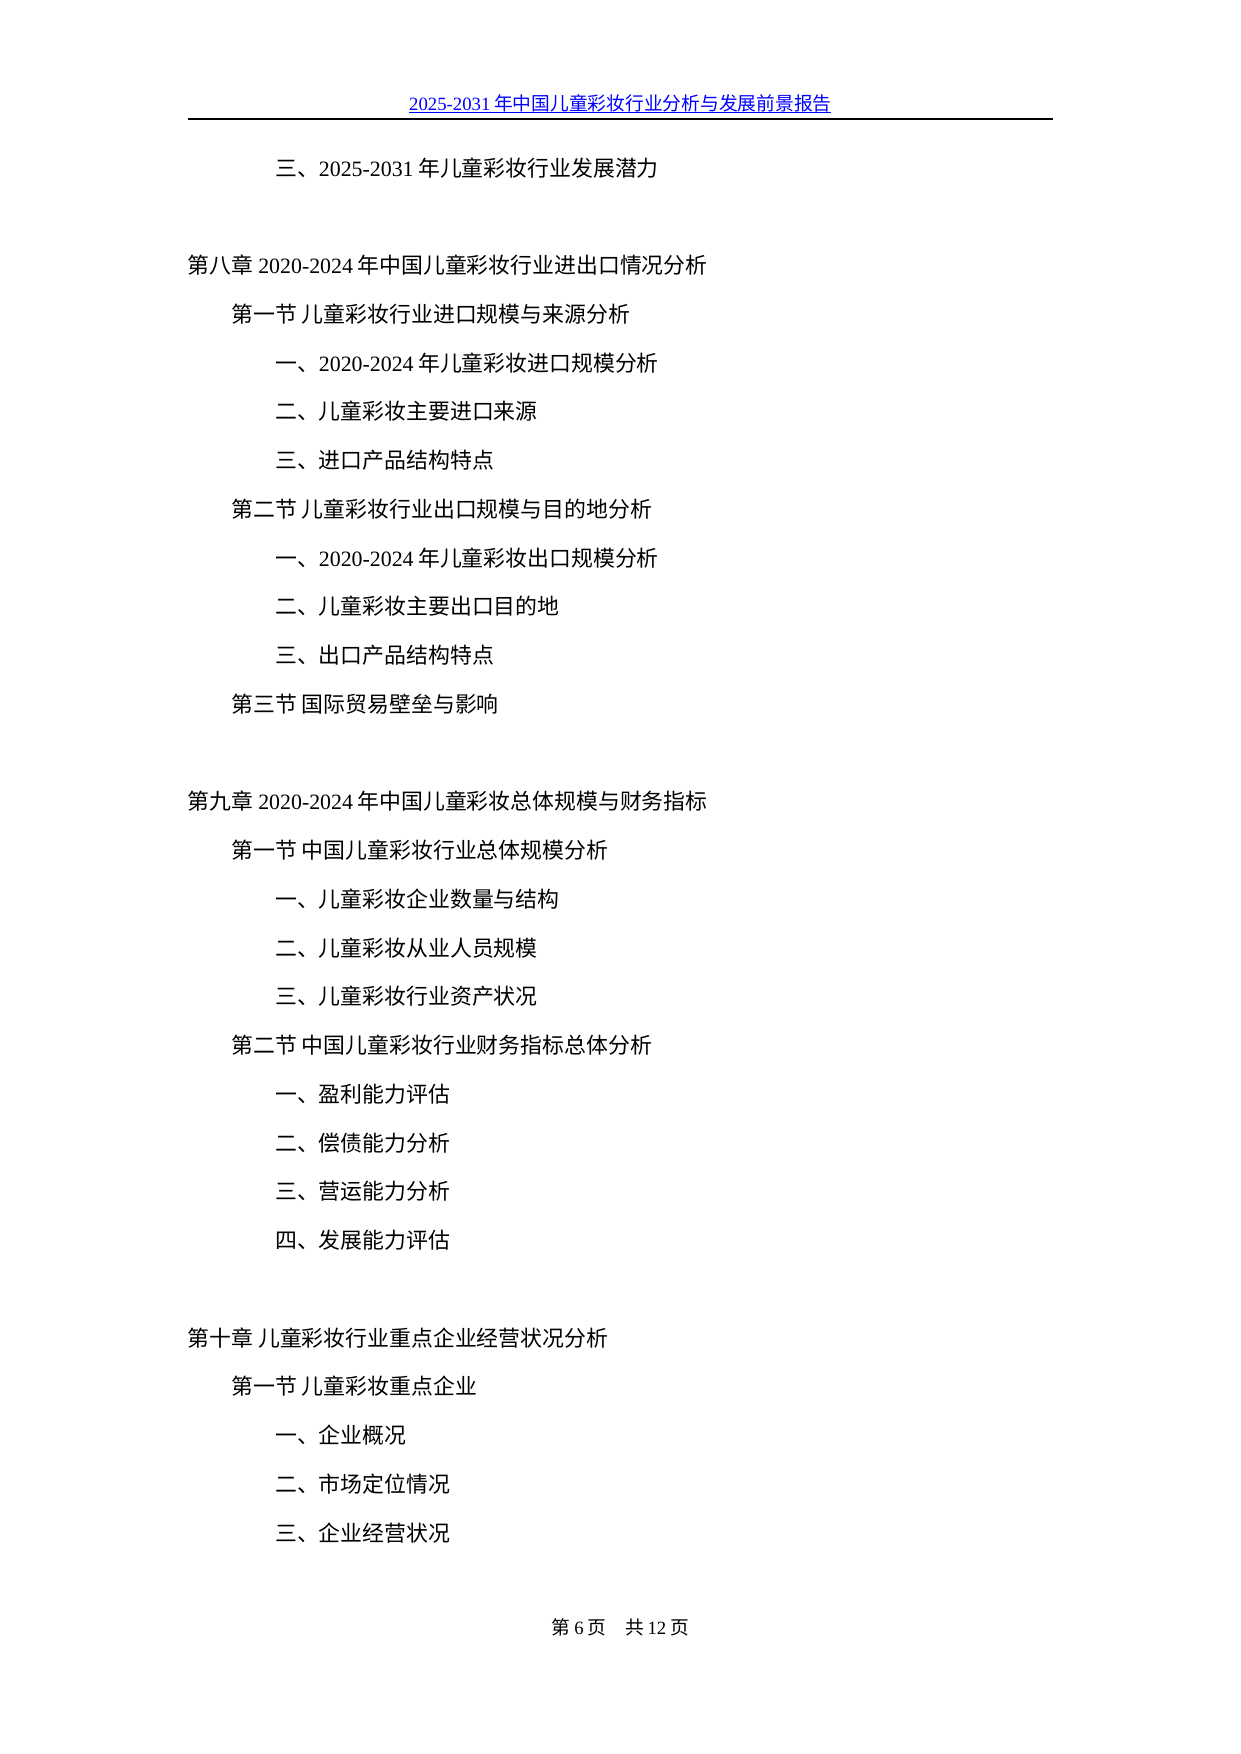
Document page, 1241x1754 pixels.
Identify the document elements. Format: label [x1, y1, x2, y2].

text [187, 150, 1053, 1548]
